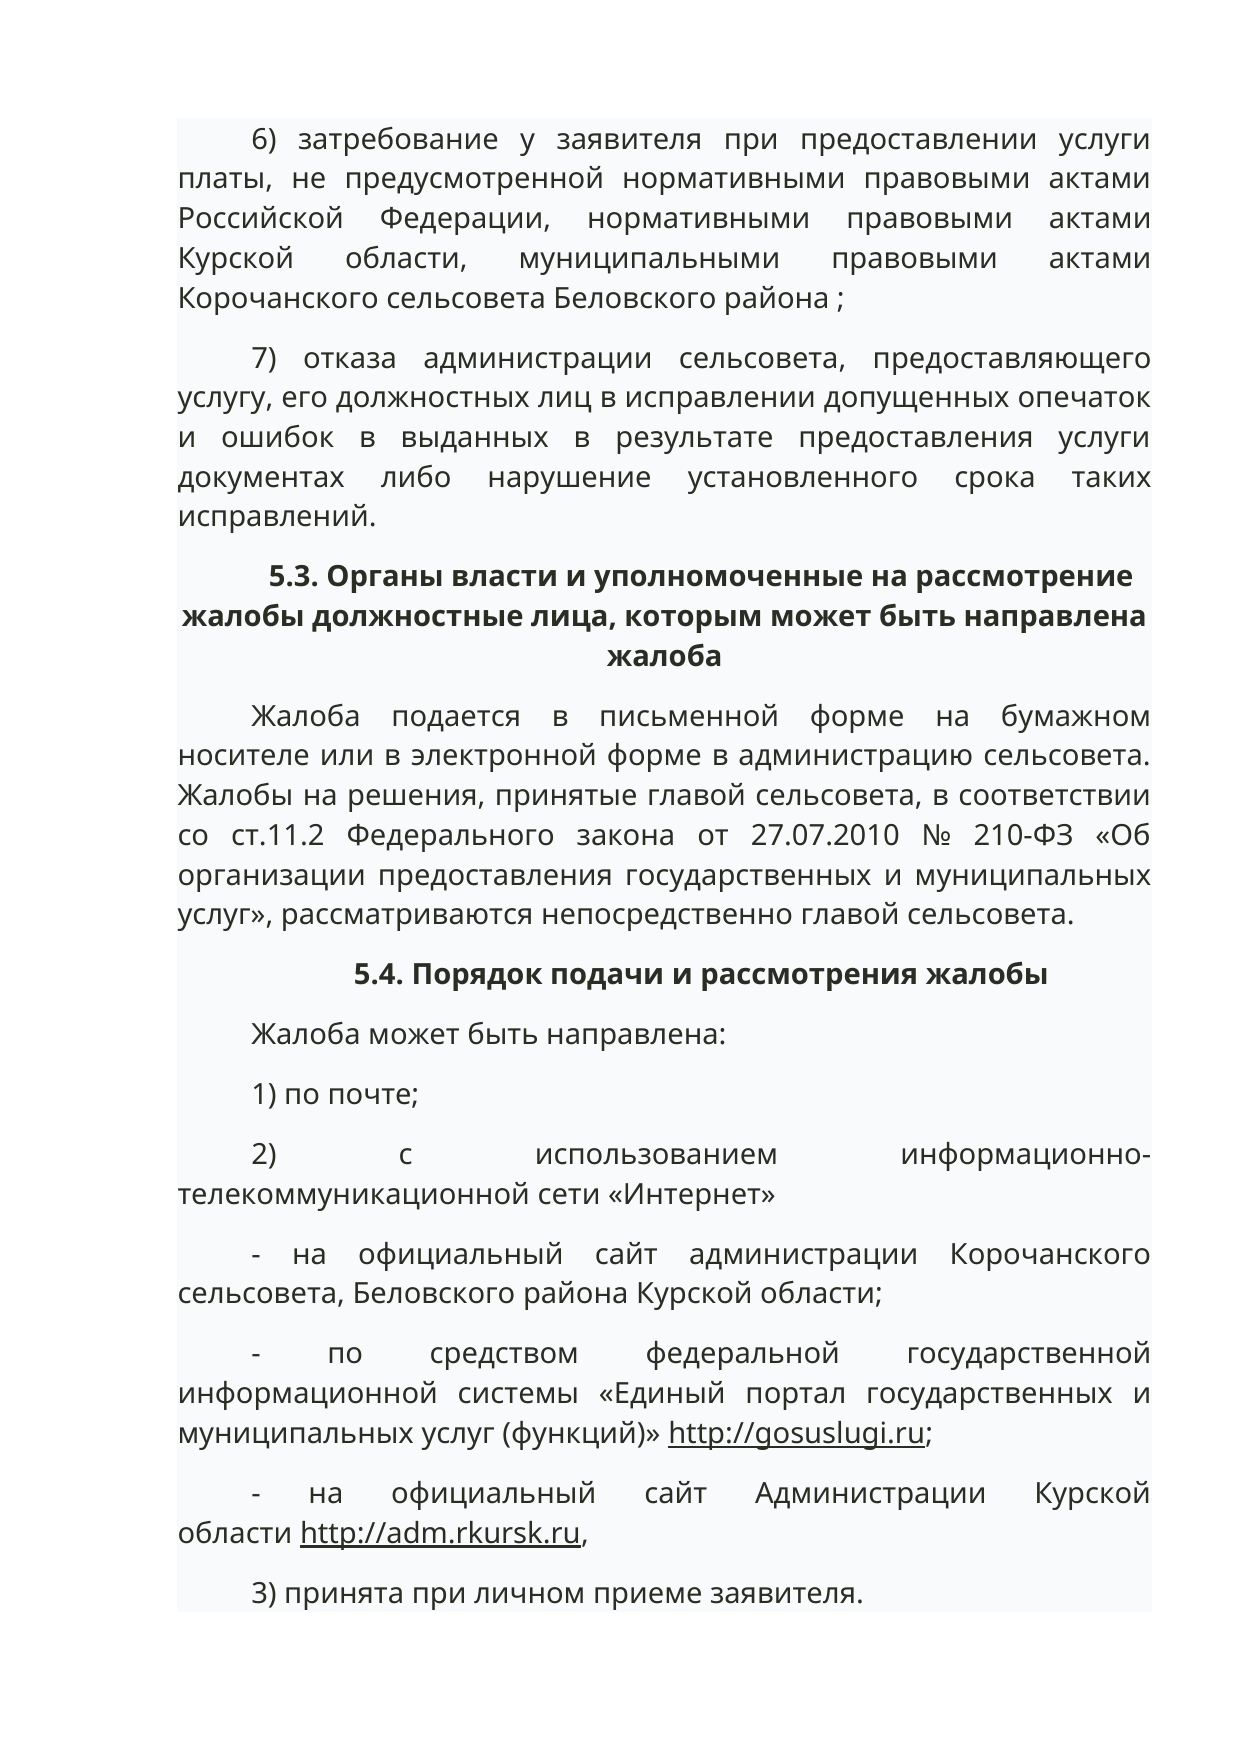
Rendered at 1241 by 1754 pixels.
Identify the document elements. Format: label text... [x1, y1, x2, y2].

text Жалоба может быть направлена: [177, 1013, 1152, 1053]
text Жалоба подается в письменной форме на бумажном носителе или в электронной форме в администрацию сельсовета. Жалобы на решения, принятые главой сельсовета, в соответствии со ст.11.2 Федерального закона от 27.07.2010 № 210-ФЗ «Об организации предоставления государственных и муниципальных услуг», рассматриваются непосредственно главой сельсовета. [177, 695, 1152, 933]
text - на официальный сайт администрации Корочанского сельсовета, Беловского района Курской области; [177, 1233, 1152, 1312]
text 7) отказа администрации сельсовета, предоставляющего услугу, его должностных лиц в исправлении допущенных опечаток и ошибок в выданных в результате предоставления услуги документах либо нарушение установленного срока таких исправлений. [177, 337, 1152, 535]
text 5.4. Порядок подачи и рассмотрения жалобы [177, 953, 1152, 993]
text 3) принята при личном приеме заявителя. [177, 1572, 1152, 1612]
text 2) с использованием информационно-телекоммуникационной сети «Интернет» [177, 1133, 1152, 1213]
text 1) по почте; [177, 1073, 1152, 1113]
text 5.3. Органы власти и уполномоченные на рассмотрение жалобы должностные лица, которым может быть направлена жалоба [177, 556, 1152, 675]
text - на официальный сайт Администрации Курской области http://adm.rkursk.ru, [177, 1472, 1152, 1552]
text - по средством федеральной государственной информационной системы «Единый портал государственных и муниципальных услуг (функций)» http://gosuslugi.ru; [177, 1333, 1152, 1452]
text 6) затребование у заявителя при предоставлении услуги платы, не предусмотренной нормативными правовыми актами Российской Федерации, нормативными правовыми актами Курской области, муниципальными правовыми актами Корочанского сельсовета Беловского района ; [177, 118, 1152, 317]
